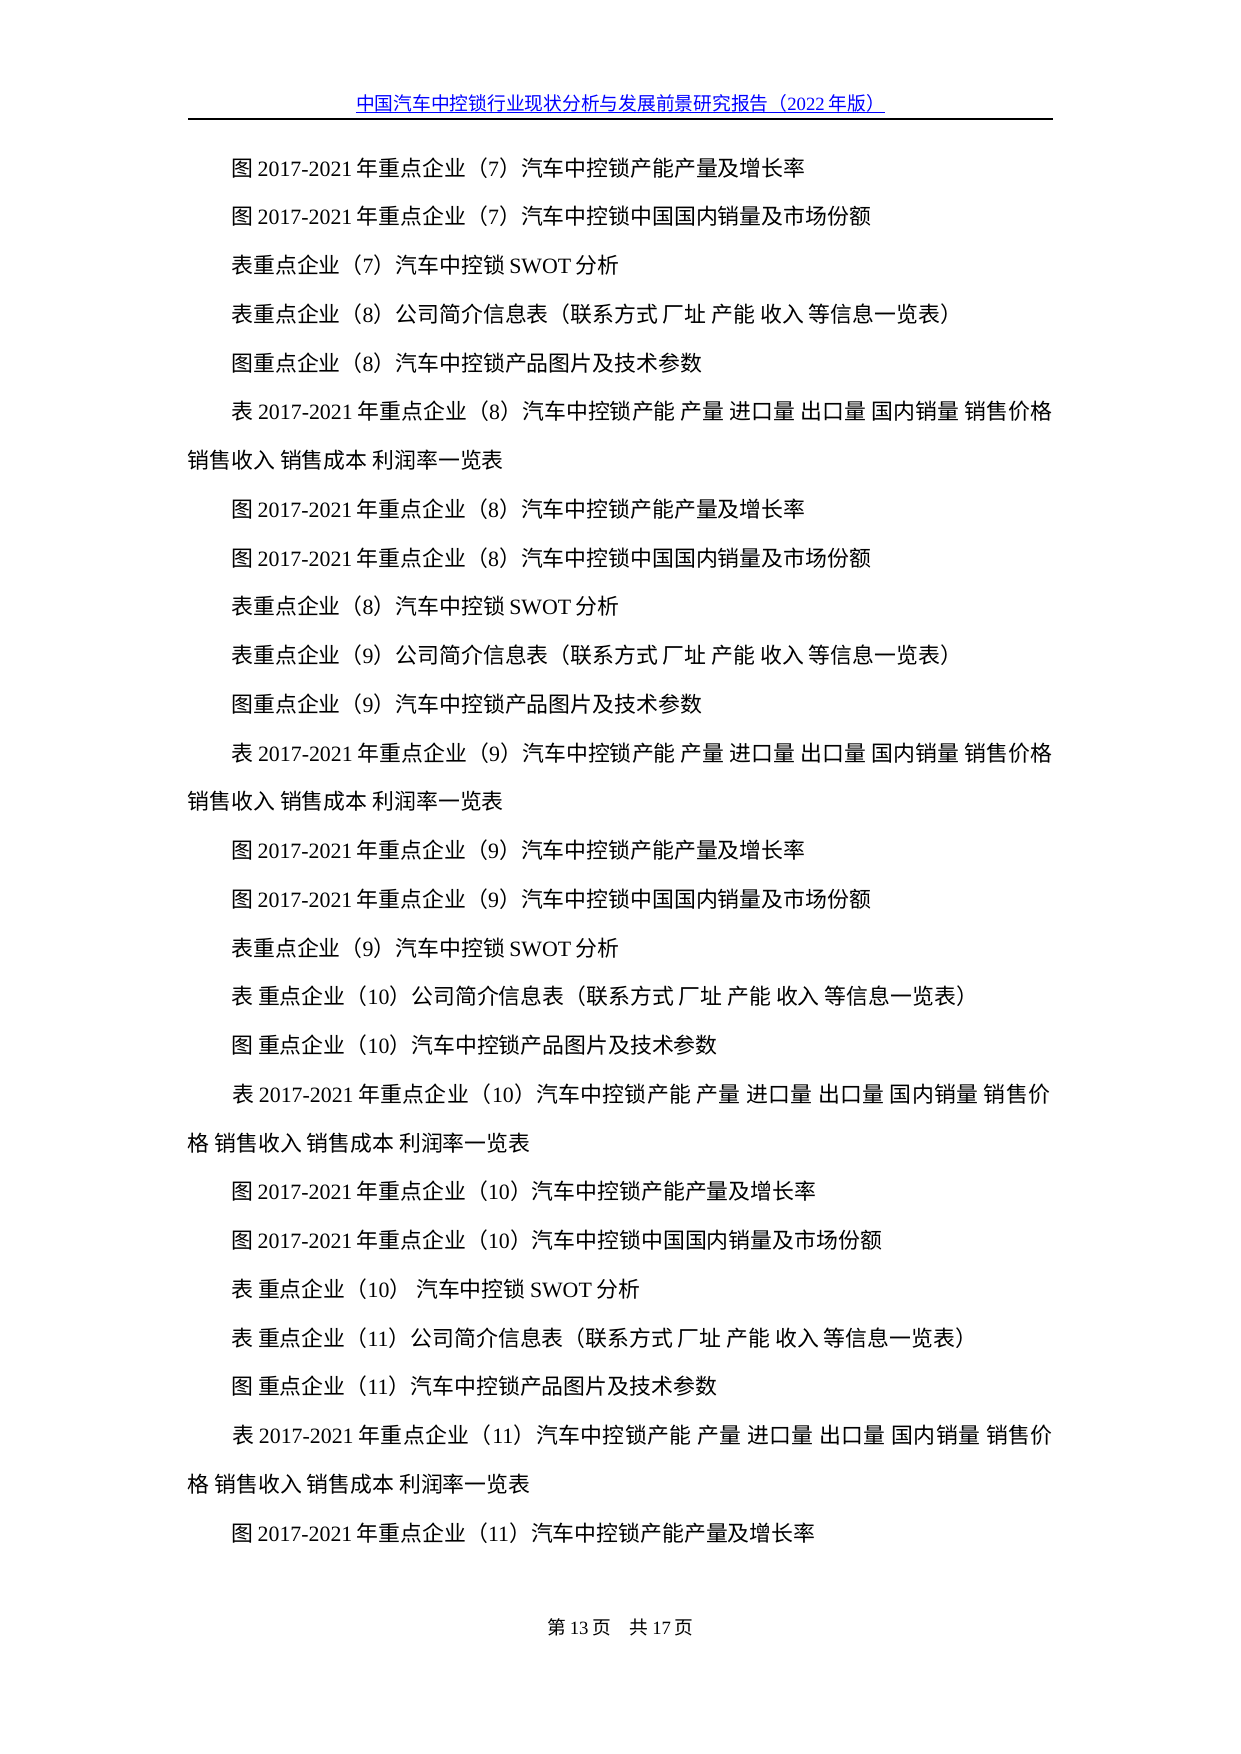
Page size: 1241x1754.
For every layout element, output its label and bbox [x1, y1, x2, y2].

text [187, 150, 1053, 1548]
